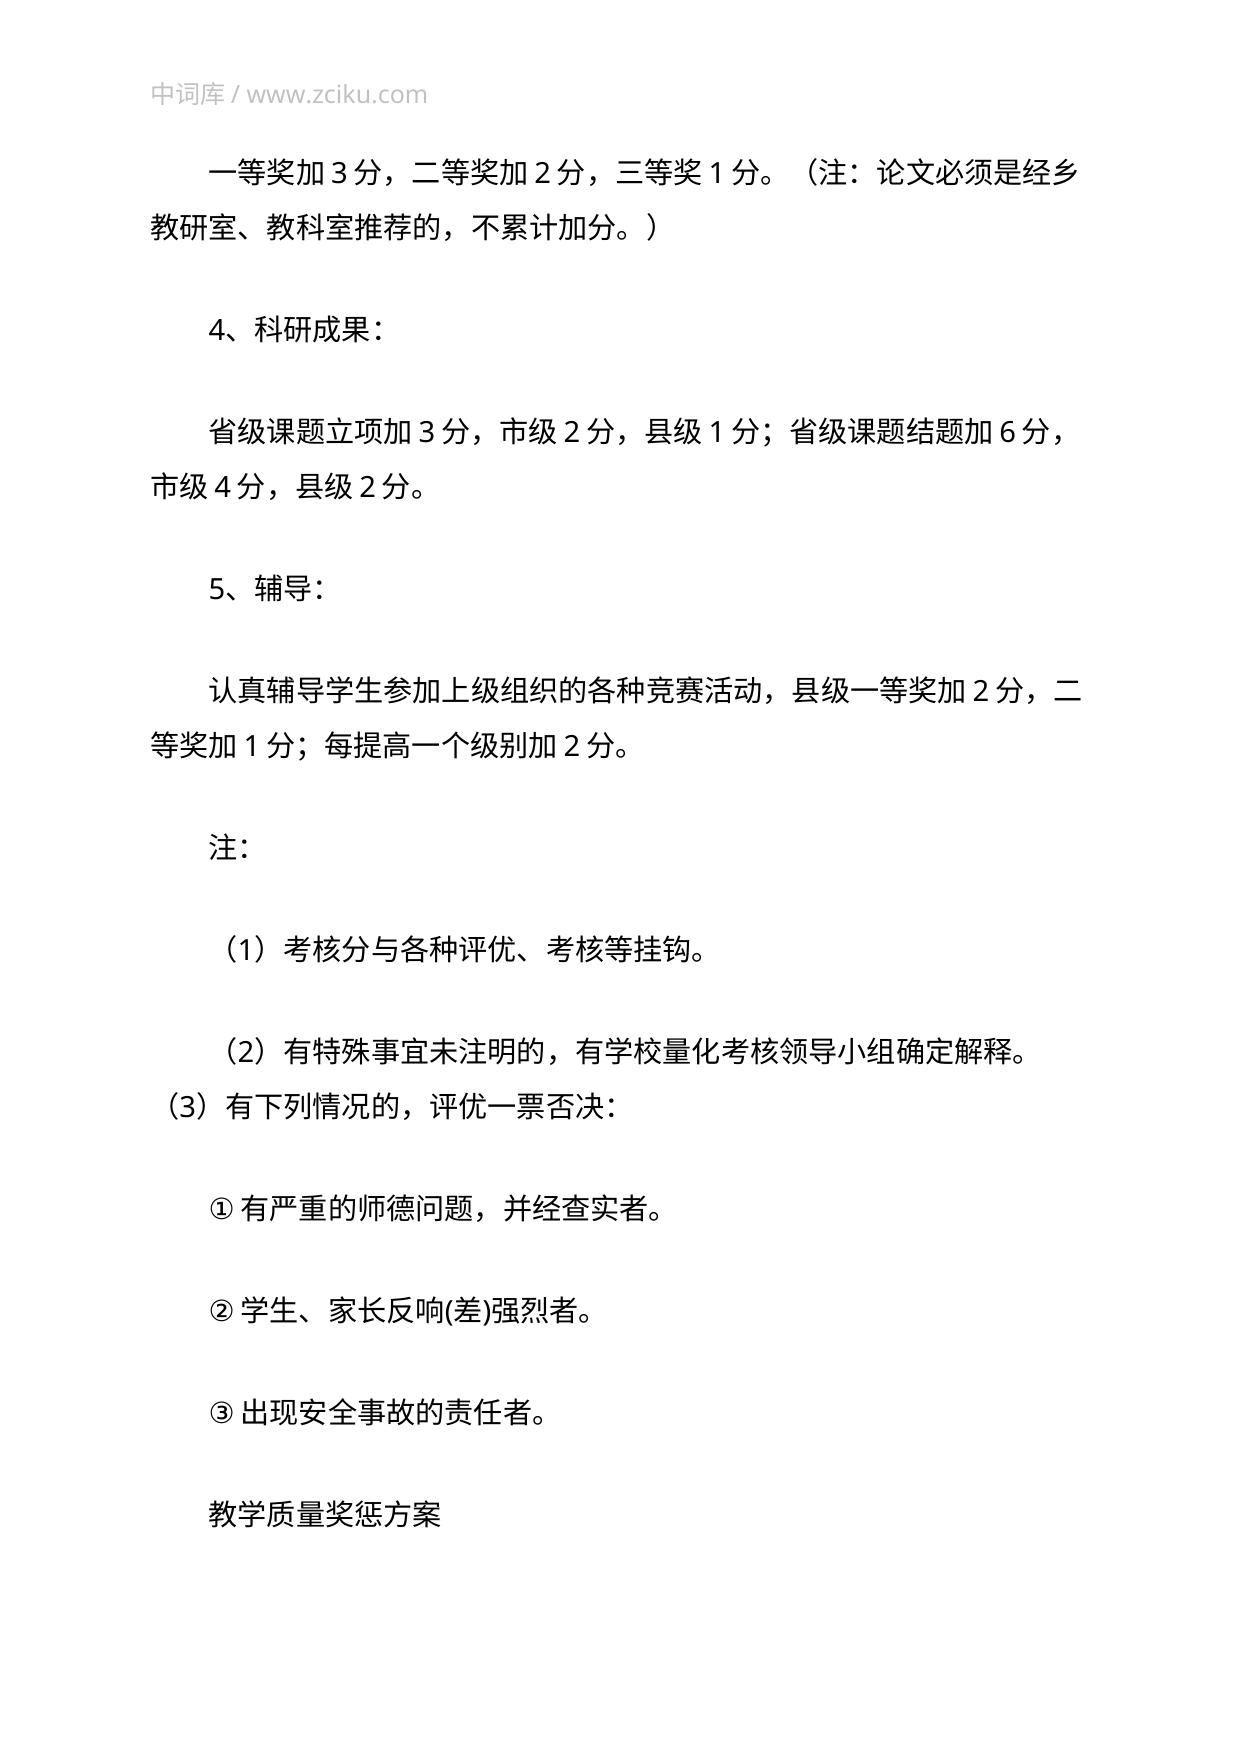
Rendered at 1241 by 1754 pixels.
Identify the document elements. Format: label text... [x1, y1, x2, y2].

text 5、辅导： [150, 566, 1090, 608]
text （2）有特殊事宜未注明的，有学校量化考核领导小组确定解释。（3）有下列情况的，评优一票否决： [150, 1028, 1090, 1126]
text 注： [150, 825, 1090, 867]
text 一等奖加3分，二等奖加2分，三等奖1分。（注：论文必须是经乡教研室、教科室推荐的，不累计加分。） [150, 150, 1090, 247]
text 4、科研成果： [150, 307, 1090, 349]
text 省级课题立项加3分，市级2分，县级1分；省级课题结题加6分，市级4分，县级2分。 [150, 409, 1090, 506]
text ①有严重的师德问题，并经查实者。 [150, 1185, 1090, 1228]
text ③出现安全事故的责任者。 [150, 1389, 1090, 1432]
text ②学生、家长反响(差)强烈者。 [150, 1287, 1090, 1330]
text （1）考核分与各种评优、考核等挂钩。 [150, 926, 1090, 969]
text 认真辅导学生参加上级组织的各种竞赛活动，县级一等奖加2分，二等奖加1分；每提高一个级别加2分。 [150, 668, 1090, 765]
text 教学质量奖惩方案 [150, 1491, 1090, 1534]
